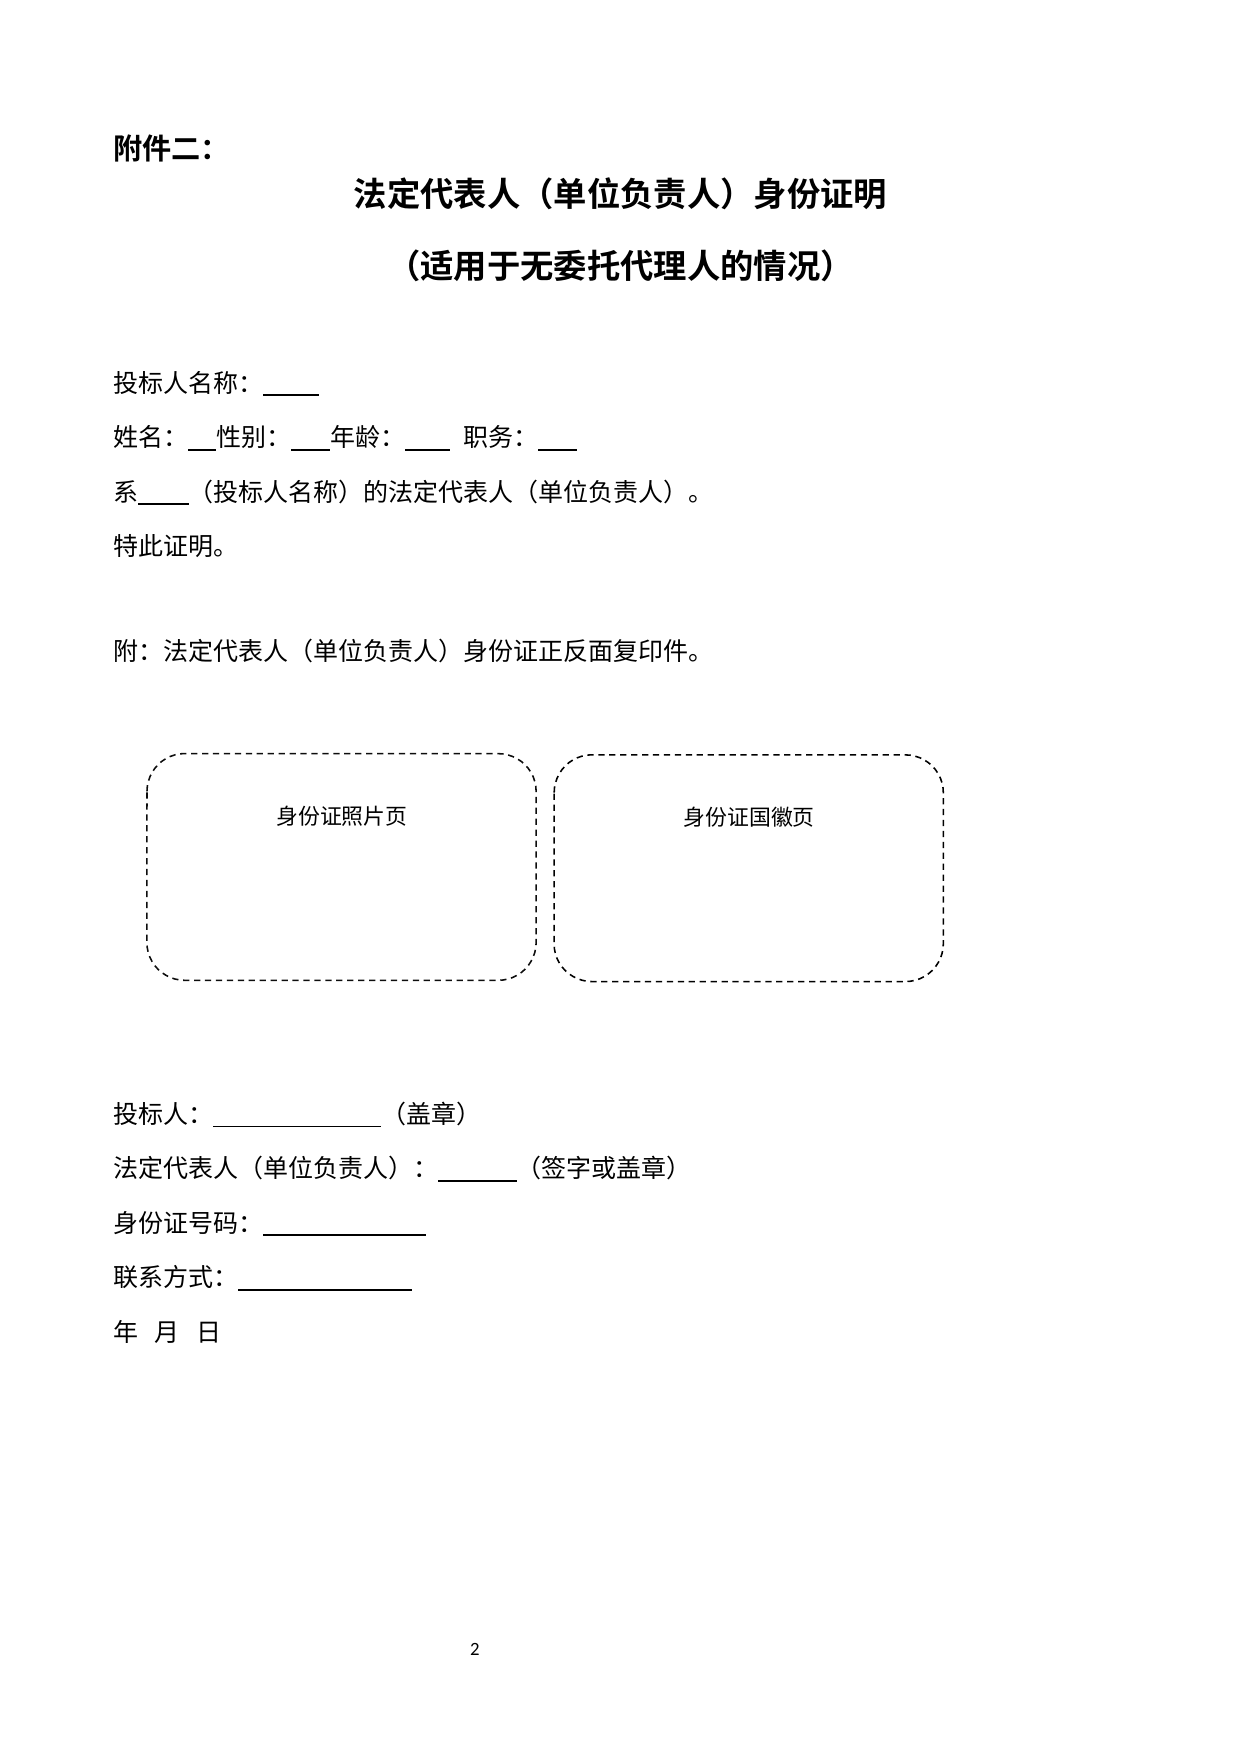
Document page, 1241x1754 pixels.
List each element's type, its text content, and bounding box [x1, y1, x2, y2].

text 投标人： （盖章） [113, 1094, 1127, 1131]
text 法定代表人（单位负责人）身份证明 [113, 168, 1127, 216]
text 身份证号码： [113, 1203, 1127, 1239]
text 联系方式： [113, 1258, 1127, 1294]
text 姓名： 性别： 年龄： 职务： [113, 418, 1127, 454]
text 法定代表人（单位负责人）： （签字或盖章） [113, 1149, 1127, 1185]
text 系 （投标人名称）的法定代表人（单位负责人）。 [113, 472, 1127, 508]
text （适用于无委托代理人的情况） [113, 240, 1127, 288]
text 年 月 日 [113, 1312, 1127, 1348]
text 附件二： [113, 125, 1127, 168]
text 特此证明。 [113, 526, 1127, 563]
text 投标人名称： [113, 363, 1127, 399]
text 附：法定代表人（单位负责人）身份证正反面复印件。 [113, 632, 1127, 668]
